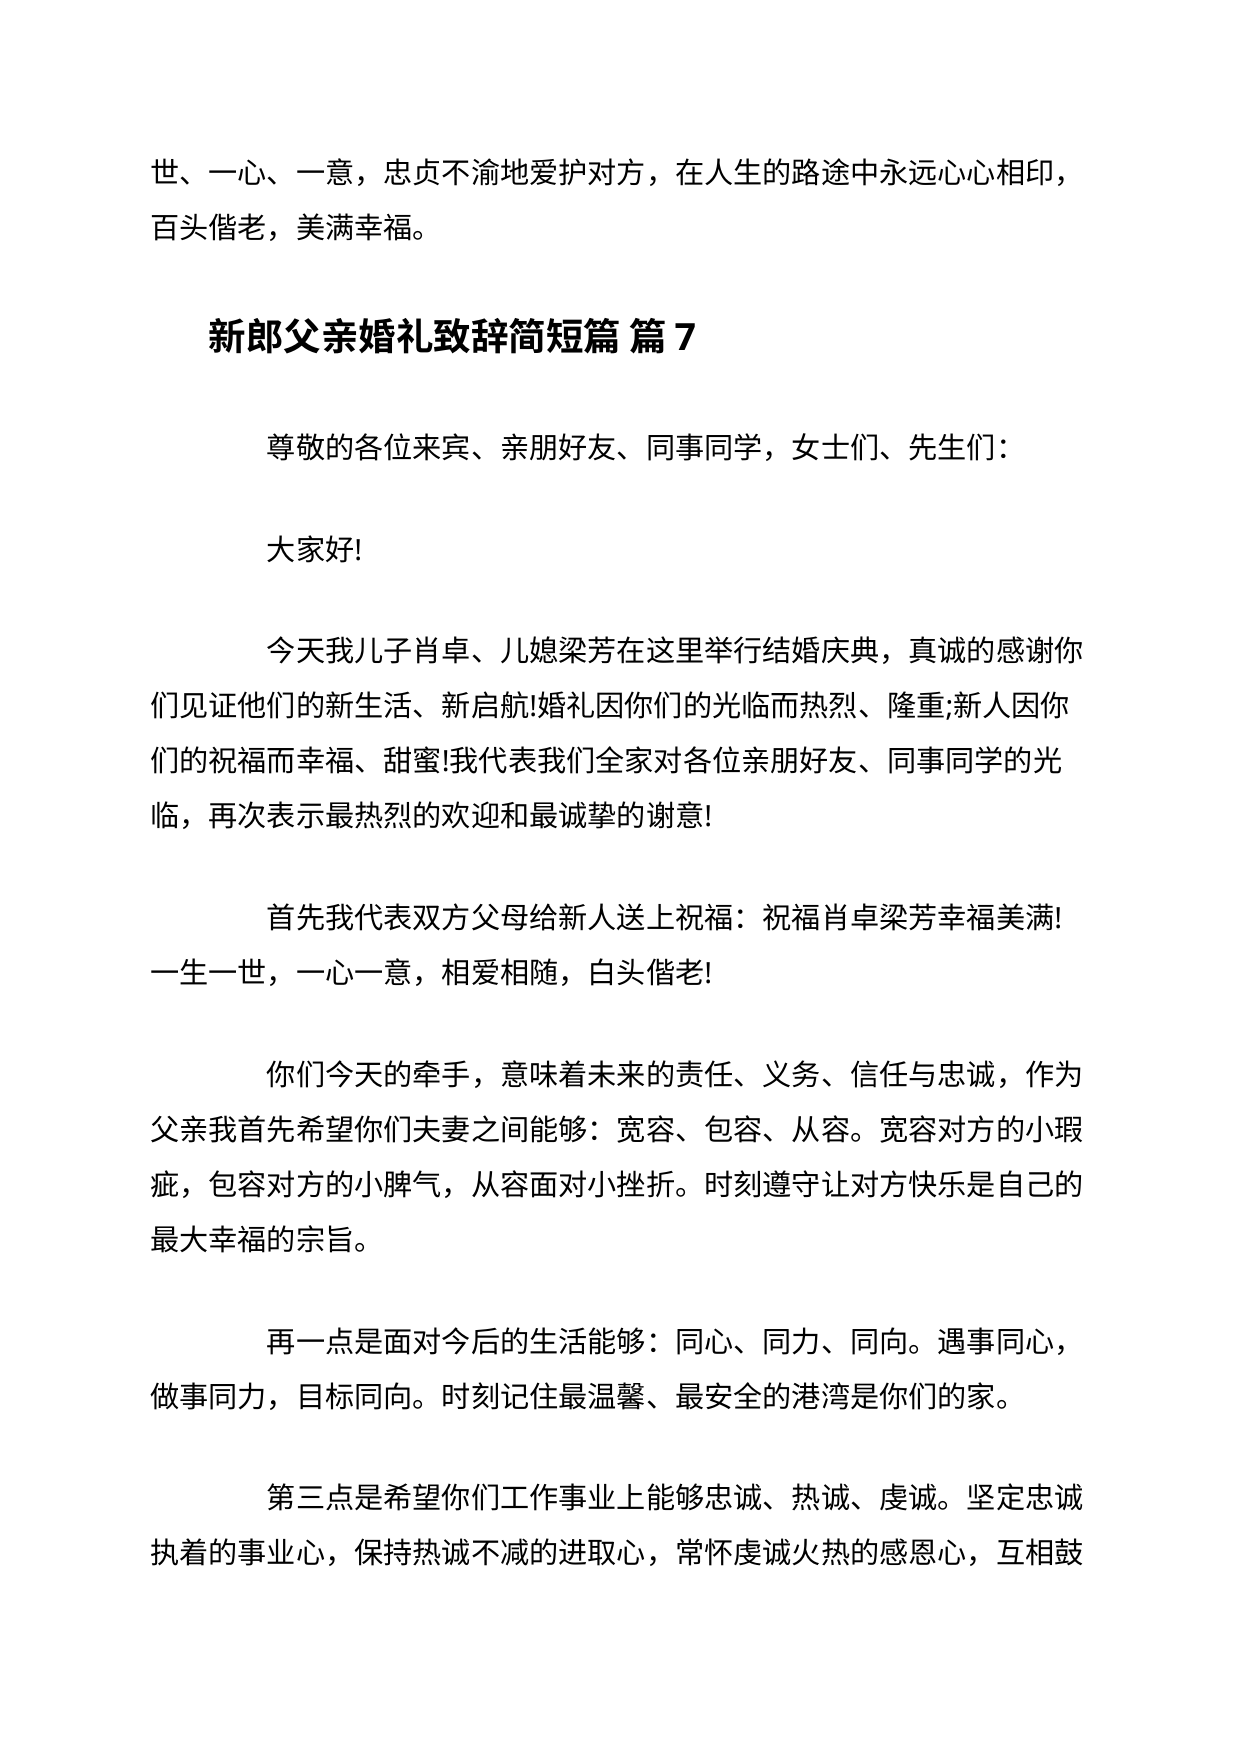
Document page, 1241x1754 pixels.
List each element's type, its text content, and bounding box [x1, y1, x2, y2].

text 再一点是面对今后的生活能够：同心、同力、同向。遇事同心，做事同力，目标同向。时刻记住最温馨、最安全的港湾是你们的家。 [150, 1318, 1090, 1416]
text 大家好! [150, 526, 1090, 568]
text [150, 150, 1090, 247]
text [150, 1475, 1090, 1572]
text 尊敬的各位来宾、亲朋好友、同事同学，女士们、先生们： [150, 424, 1090, 467]
text 今天我儿子肖卓、儿媳梁芳在这里举行结婚庆典，真诚的感谢你们见证他们的新生活、新启航!婚礼因你们的光临而热烈、隆重;新人因你们的祝福而幸福、甜蜜!我代表我们全家对各位亲朋好友、同事同学的光临，再次表示最热烈的欢迎和最诚挚的谢意! [150, 628, 1090, 835]
text 你们今天的牵手，意味着未来的责任、义务、信任与忠诚，作为父亲我首先希望你们夫妻之间能够：宽容、包容、从容。宽容对方的小瑕疵，包容对方的小脾气，从容面对小挫折。时刻遵守让对方快乐是自己的最大幸福的宗旨。 [150, 1052, 1090, 1259]
text 首先我代表双方父母给新人送上祝福：祝福肖卓梁芳幸福美满!一生一世，一心一意，相爱相随，白头偕老! [150, 895, 1090, 992]
text 新郎父亲婚礼致辞简短篇 篇7 [150, 307, 1090, 361]
